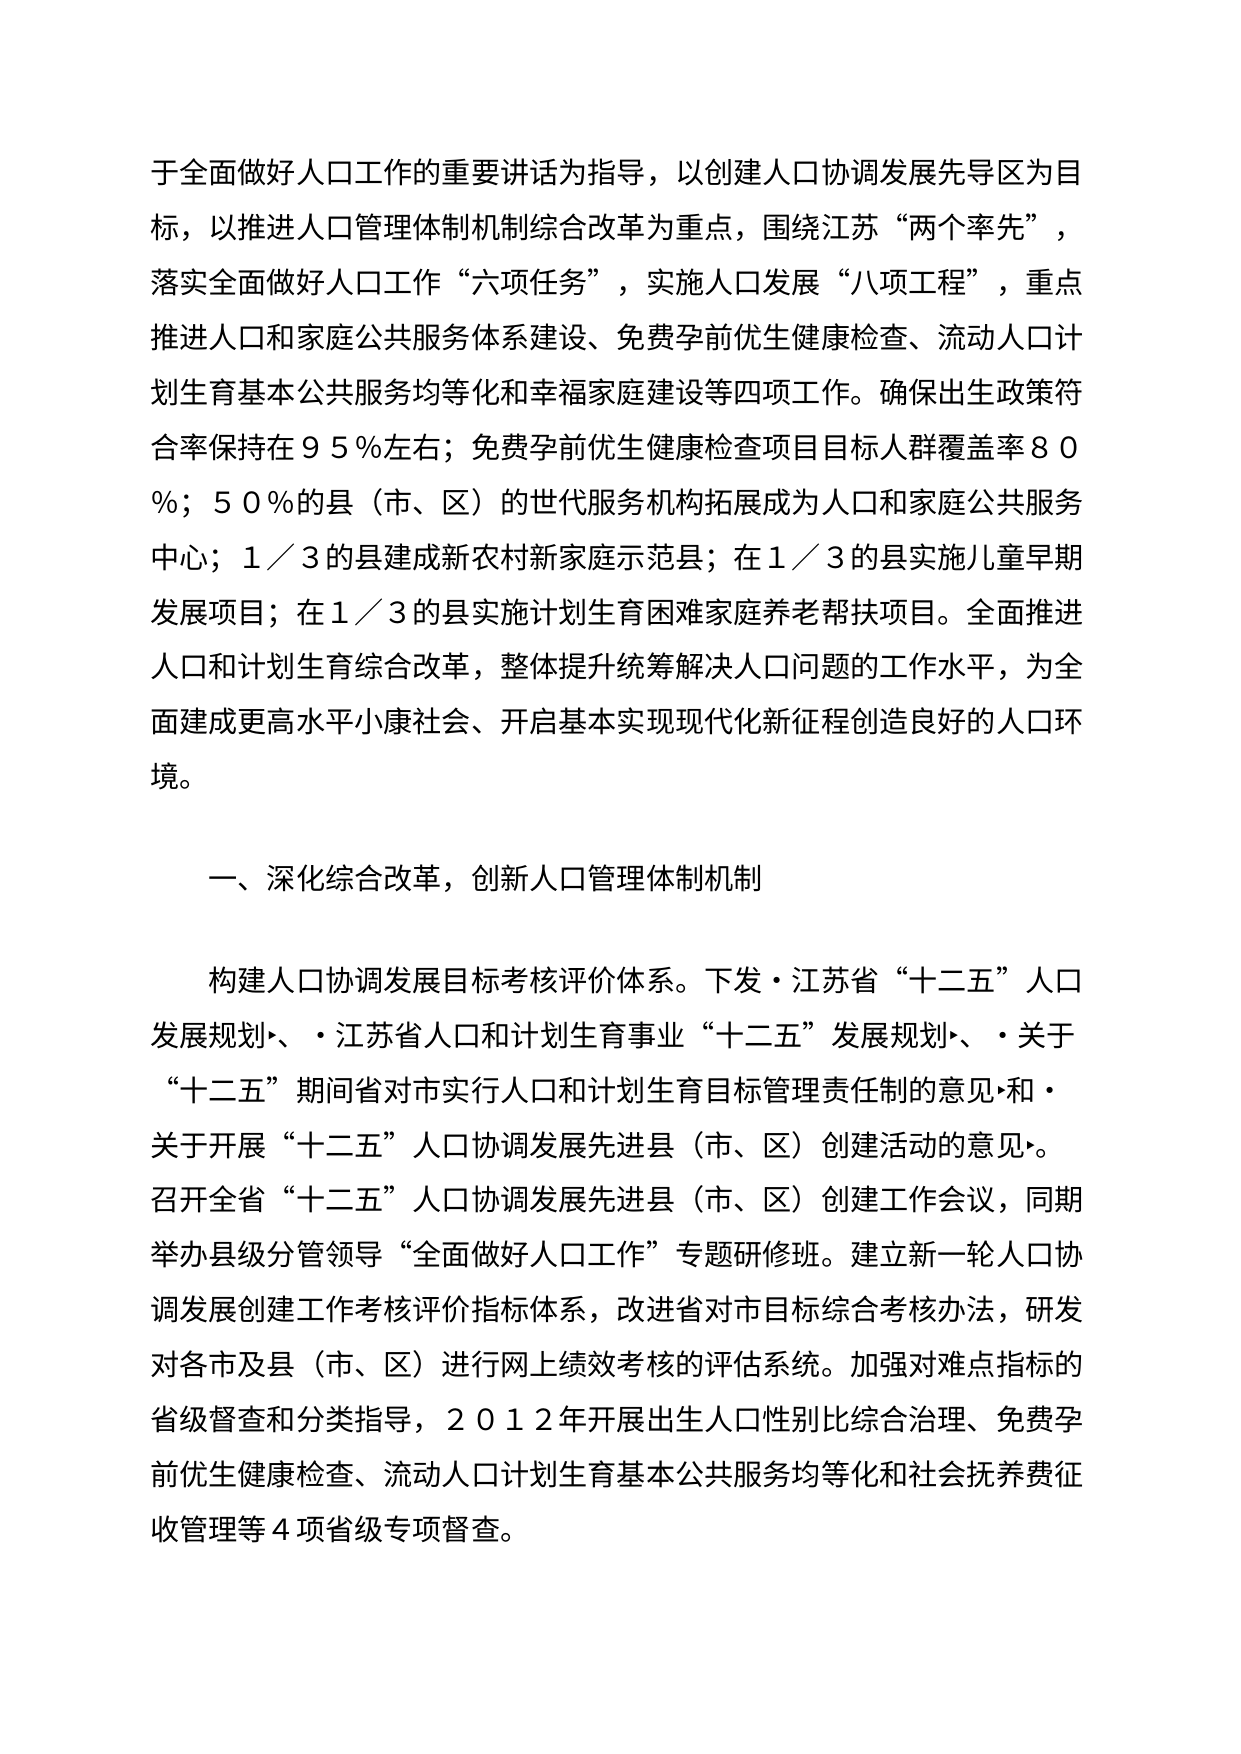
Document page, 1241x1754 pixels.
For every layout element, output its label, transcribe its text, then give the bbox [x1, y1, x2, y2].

text 构建人口协调发展目标考核评价体系。下发•江苏省“十二五”人口发展规划‣、•江苏省人口和计划生育事业“十二五”发展规划‣、•关于“十二五”期间省对市实行人口和计划生育目标管理责任制的意见‣和•关于开展“十二五”人口协调发展先进县（市、区）创建活动的意见‣。召开全省“十二五”人口协调发展先进县（市、区）创建工作会议，同期举办县级分管领导“全面做好人口工作”专题研修班。建立新一轮人口协调发展创建工作考核评价指标体系，改进省对市目标综合考核办法，研发对各市及县（市、区）进行网上绩效考核的评估系统。加强对难点指标的省级督查和分类指导，２０１２年开展出生人口性别比综合治理、免费孕前优生健康检查、流动人口计划生育基本公共服务均等化和社会抚养费征收管理等４项省级专项督查。 [150, 957, 1090, 1549]
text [150, 150, 1090, 796]
text 一、深化综合改革，创新人口管理体制机制 [150, 856, 1090, 898]
